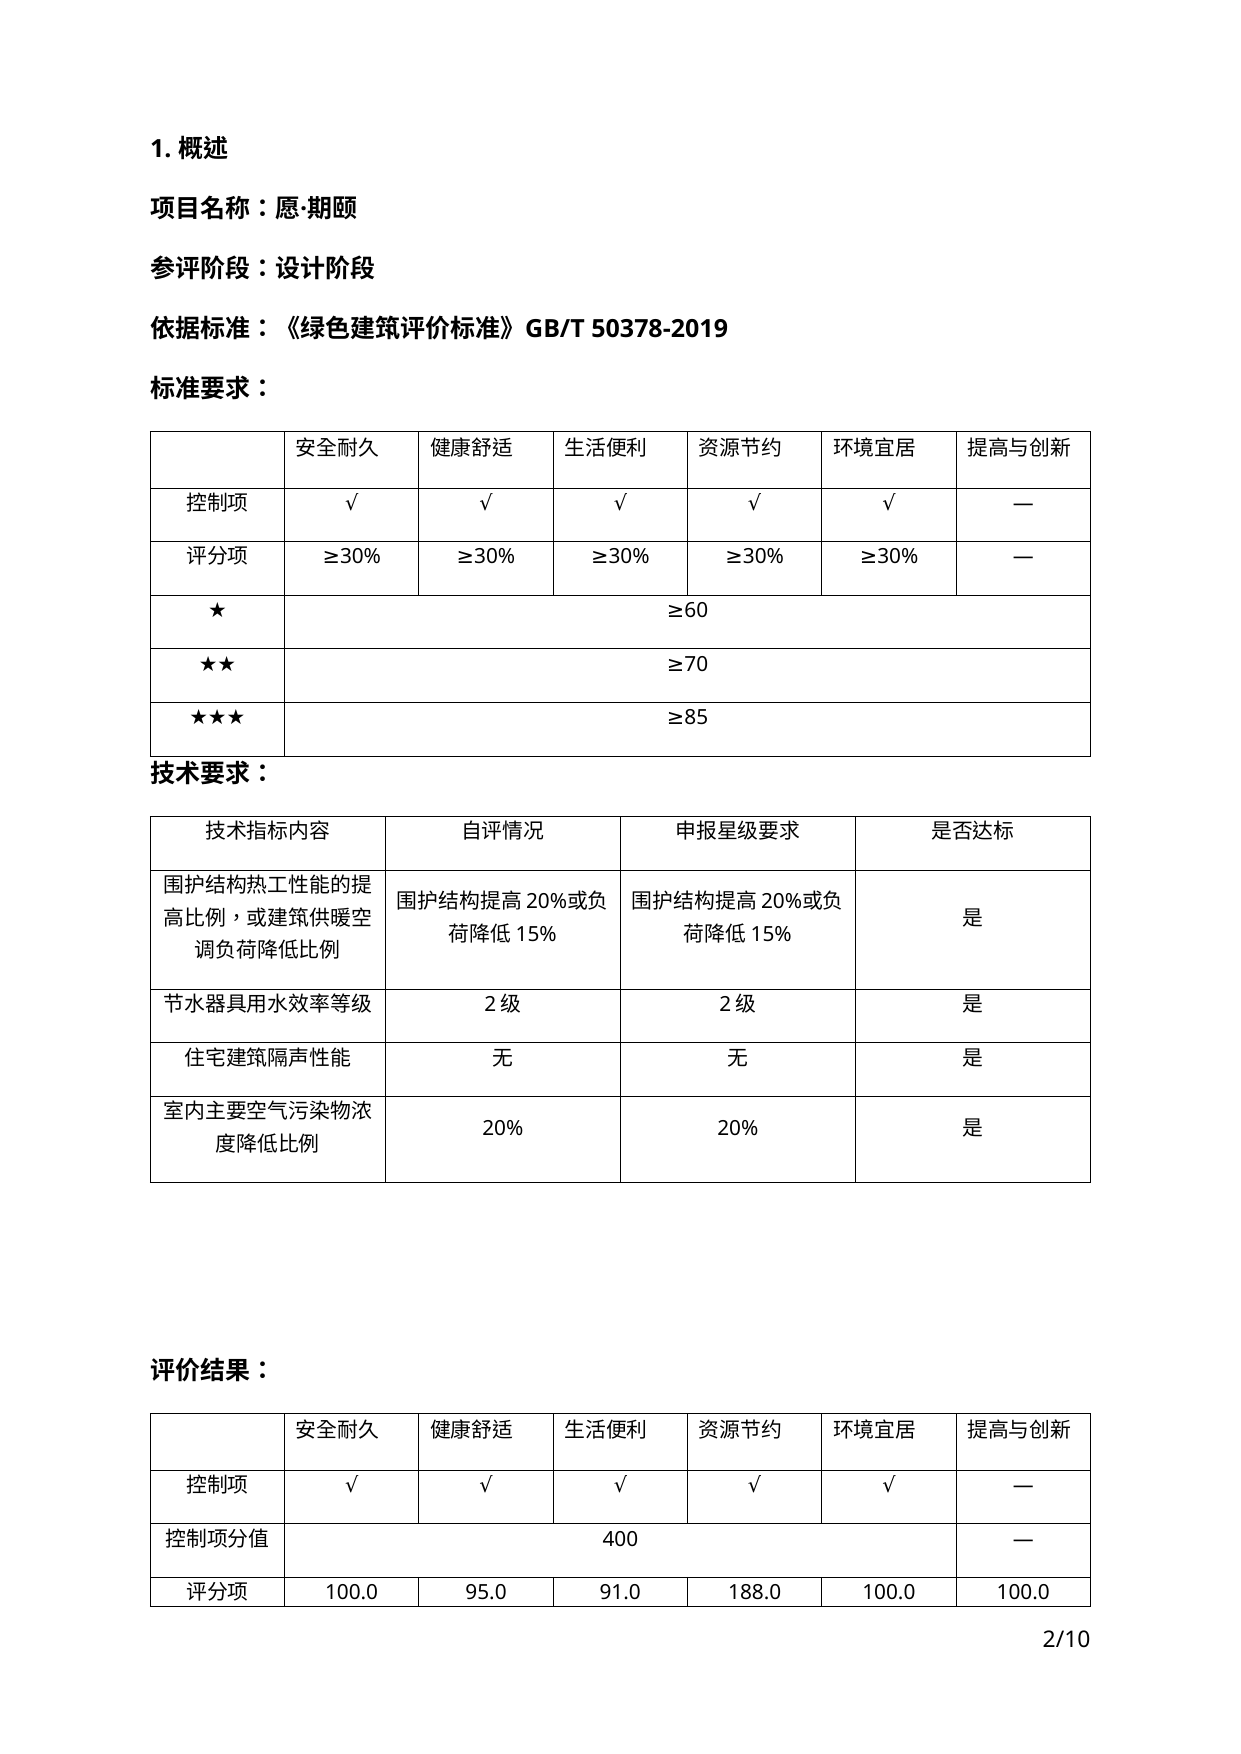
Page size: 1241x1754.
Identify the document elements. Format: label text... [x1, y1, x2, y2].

table_cell √ [554, 489, 687, 541]
table_cell 100.0 [822, 1578, 956, 1606]
table_cell ≥30% [285, 542, 418, 595]
table_header [151, 1414, 284, 1469]
table_cell 20% [621, 1097, 855, 1182]
table_cell ≥60 [285, 596, 1090, 648]
table_cell 评分项 [151, 1578, 284, 1606]
table_cell √ [822, 1471, 956, 1523]
table_header 环境宜居 [822, 1414, 956, 1469]
table_header 是否达标 [856, 817, 1090, 870]
table_cell ≥30% [822, 542, 956, 595]
table_header 健康舒适 [419, 1414, 553, 1469]
table_cell — [957, 542, 1090, 595]
table_cell — [957, 489, 1090, 541]
table_cell √ [688, 1471, 821, 1523]
table_cell 无 [621, 1043, 855, 1096]
table_header 安全耐久 [285, 432, 418, 487]
table_cell 节水器具用水效率等级 [151, 990, 385, 1042]
table_cell 400 [285, 1524, 956, 1577]
table_cell ★★★ [151, 703, 284, 756]
table_cell √ [822, 489, 956, 541]
table_cell 控制项分值 [151, 1524, 284, 1577]
table_cell — [957, 1471, 1090, 1523]
table_cell √ [688, 489, 821, 541]
text 项目名称：愿·期颐 [150, 191, 1090, 225]
table_cell √ [419, 1471, 553, 1523]
table_cell 围护结构提高20%或负荷降低15% [386, 871, 620, 989]
table_cell √ [419, 489, 553, 541]
table_cell ≥70 [285, 649, 1090, 702]
table_header 资源节约 [688, 432, 821, 487]
table_cell 2级 [621, 990, 855, 1042]
table_cell 95.0 [419, 1578, 553, 1606]
text 1. 概述 [150, 131, 1090, 165]
table_cell ★ [151, 596, 284, 648]
table_cell 188.0 [688, 1578, 821, 1606]
table_header 自评情况 [386, 817, 620, 870]
table_header [151, 432, 284, 487]
table_cell 是 [856, 1097, 1090, 1182]
text 标准要求： [150, 371, 1090, 405]
table_cell √ [285, 489, 418, 541]
table_cell √ [554, 1471, 687, 1523]
text 评价结果： [150, 1353, 1090, 1387]
table_cell ★★ [151, 649, 284, 702]
table_header 生活便利 [554, 432, 687, 487]
table_cell 控制项 [151, 1471, 284, 1523]
table_header 申报星级要求 [621, 817, 855, 870]
table_header 提高与创新 [957, 432, 1090, 487]
table_cell 2级 [386, 990, 620, 1042]
table_cell √ [285, 1471, 418, 1523]
text 依据标准：《绿色建筑评价标准》GB/T 50378-2019 [150, 311, 1090, 345]
table_cell 100.0 [285, 1578, 418, 1606]
table_cell 100.0 [957, 1578, 1090, 1606]
table_cell 是 [856, 1043, 1090, 1096]
table_cell ≥30% [419, 542, 553, 595]
table_header 环境宜居 [822, 432, 956, 487]
table_header 资源节约 [688, 1414, 821, 1469]
table_cell ≥30% [688, 542, 821, 595]
table_cell 住宅建筑隔声性能 [151, 1043, 385, 1096]
table_cell 是 [856, 871, 1090, 989]
table_cell 91.0 [554, 1578, 687, 1606]
table_cell 无 [386, 1043, 620, 1096]
table_cell 20% [386, 1097, 620, 1182]
table_cell 围护结构提高20%或负荷降低15% [621, 871, 855, 989]
table_header 技术指标内容 [151, 817, 385, 870]
table_header 提高与创新 [957, 1414, 1090, 1469]
table_cell 评分项 [151, 542, 284, 595]
table_cell ≥85 [285, 703, 1090, 756]
table_cell 室内主要空气污染物浓度降低比例 [151, 1097, 385, 1182]
table_cell ≥30% [554, 542, 687, 595]
text 技术要求： [150, 757, 1090, 790]
table_header 安全耐久 [285, 1414, 418, 1469]
table_header 生活便利 [554, 1414, 687, 1469]
table_cell — [957, 1524, 1090, 1577]
table_cell 围护结构热工性能的提高比例，或建筑供暖空调负荷降低比例 [151, 871, 385, 989]
table_cell 是 [856, 990, 1090, 1042]
table_header 健康舒适 [419, 432, 553, 487]
text 参评阶段：设计阶段 [150, 251, 1090, 285]
table_cell 控制项 [151, 489, 284, 541]
